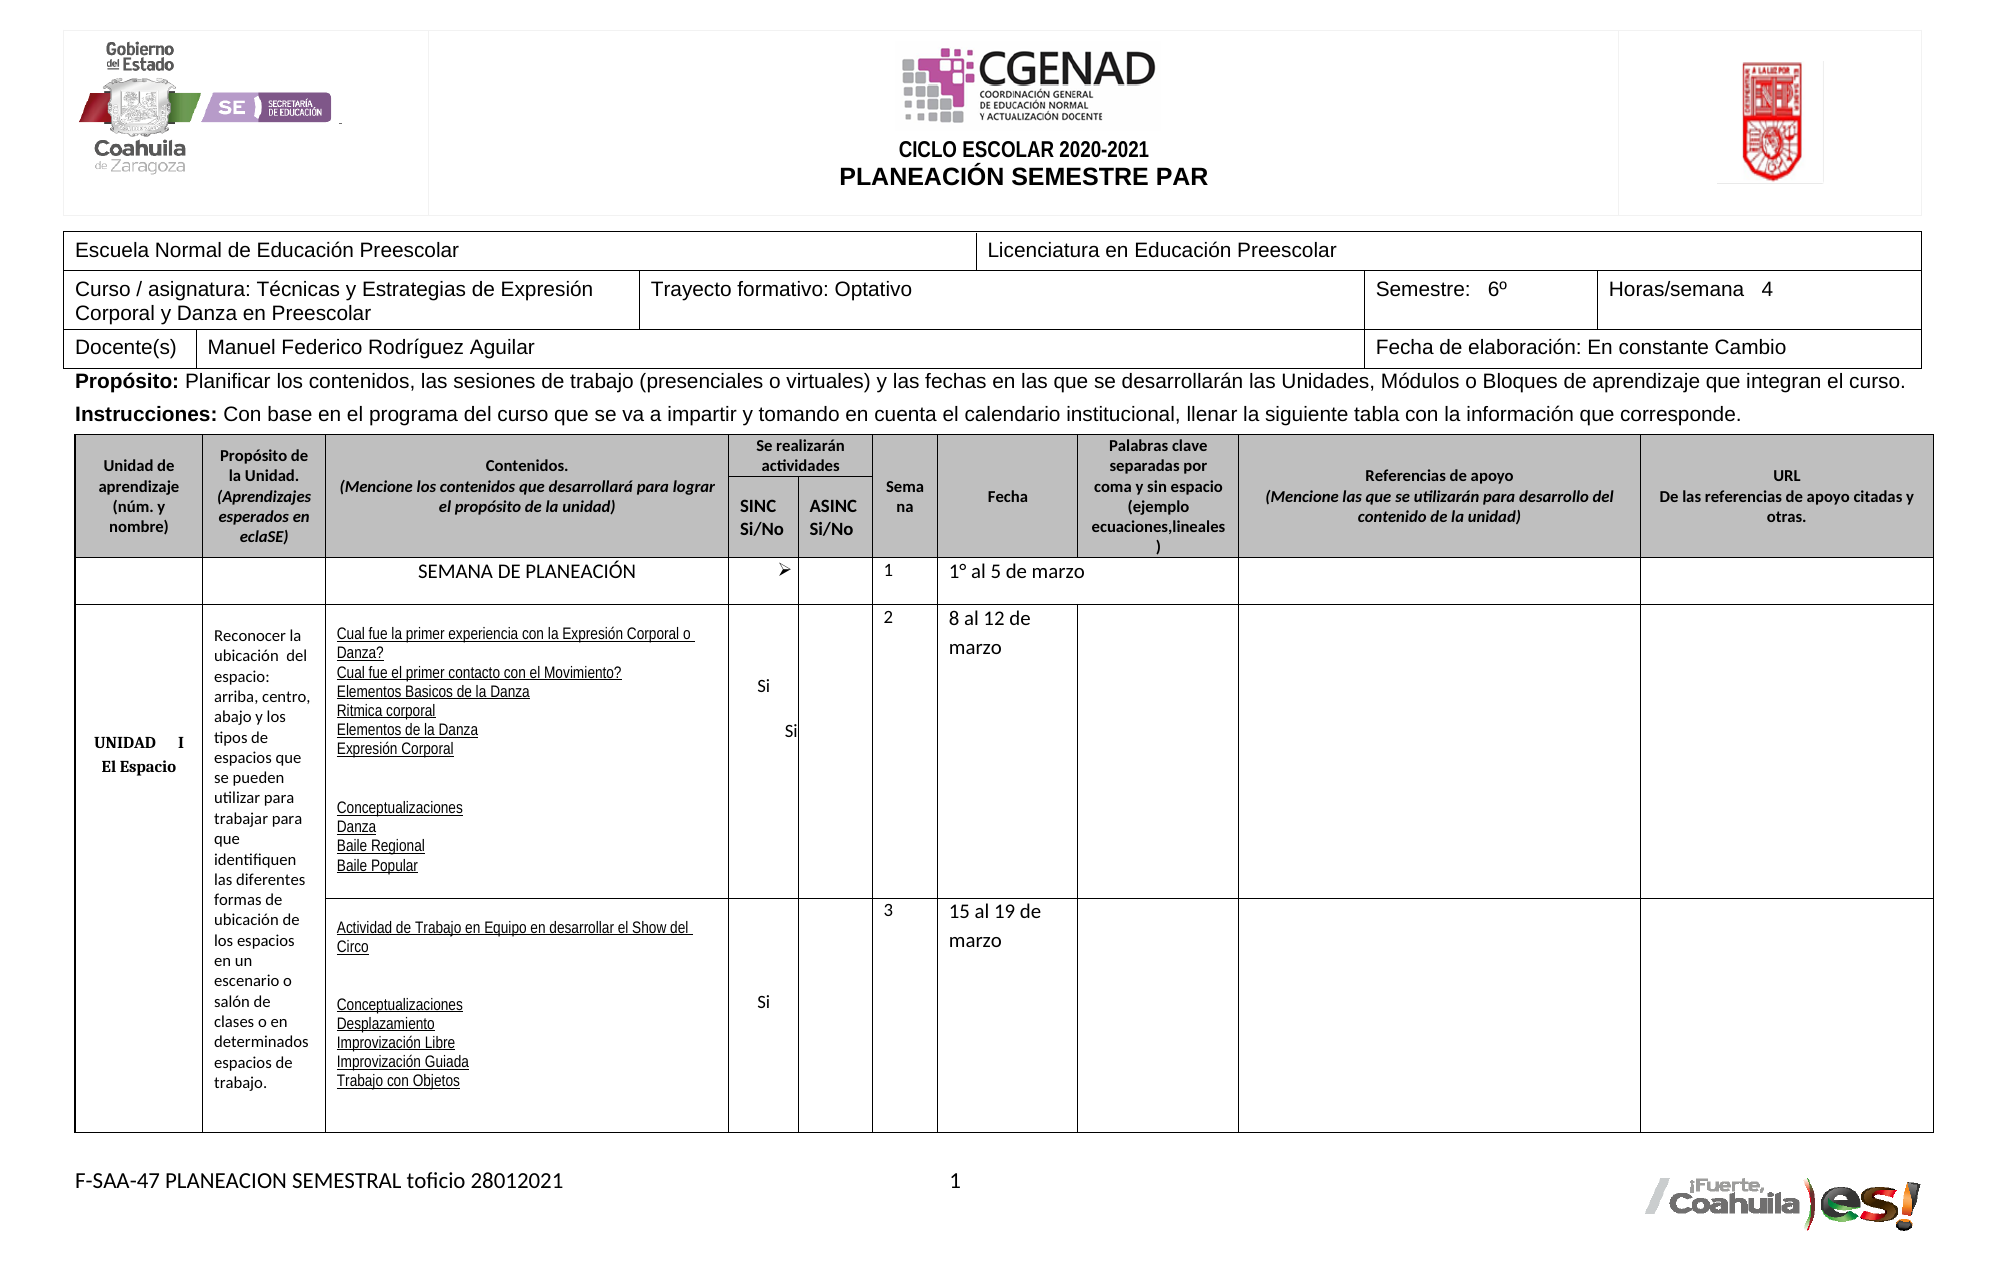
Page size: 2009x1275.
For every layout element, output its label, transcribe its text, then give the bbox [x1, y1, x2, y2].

table_cell 8 al 12 de marzo [938, 605, 1077, 897]
table_header Referencias de apoyo (Mencione las que se utilizarán para desarrollo del contenido de la unidad) [1239, 435, 1640, 557]
table_cell [1641, 558, 1933, 604]
table_header URL De las referencias de apoyo citadas y otras. [1641, 435, 1933, 557]
table_cell Actividad de Trabajo en Equipo en desarrollar el Show del Circo Conceptualizaciones Desplazamiento Improvización Libre Improvización Guiada Trabajo con Objetos [326, 899, 728, 1132]
table_cell [1641, 605, 1933, 897]
text Propósito: Planificar los contenidos, las sesiones de trabajo (presenciales o virtuales) y las fechas en las que se desarrollarán las Unidades, Módulos o Bloques de aprendizaje que integran el curso. [75, 369, 1933, 393]
table_cell Horas/semana 4 [1598, 271, 1921, 329]
table_header Licenciatura en Educación Preescolar [977, 232, 1921, 270]
table_cell [1239, 899, 1640, 1132]
table_cell [729, 558, 798, 604]
table_cell 3 [873, 899, 937, 1132]
table_cell UNIDAD I El Espacio [76, 605, 202, 1132]
table_header Palabras clave separadas por coma y sin espacio (ejemplo ecuaciones,lineales) [1078, 435, 1238, 557]
table_cell Trayecto formativo: Optativo [640, 271, 1364, 329]
table_cell 1° al 5 de marzo [938, 558, 1238, 604]
table_header Propósito de la Unidad. (Aprendizajes esperados en eclaSE) [203, 435, 325, 557]
picture [70, 36, 342, 184]
table_cell [1078, 605, 1238, 897]
table_cell Reconocer la ubicación del espacio: arriba, centro, abajo y los tipos de espacios que se pueden utilizar para trabajar para que identifiquen las diferentes formas de ubicación de los espacios en un escenario o salón de clases o en determinados espacios de trabajo. [203, 605, 325, 1132]
table_header Contenidos. (Mencione los contenidos que desarrollará para lograr el propósito de la unidad) [326, 435, 728, 557]
picture [895, 41, 1161, 131]
table_cell Curso / asignatura: Técnicas y Estrategias de Expresión Corporal y Danza en Preescolar [64, 271, 639, 329]
table_cell [76, 558, 202, 604]
table_cell Docente(s) [64, 330, 196, 368]
table_header Semana [873, 435, 937, 557]
table_header Escuela Normal de Educación Preescolar [64, 232, 976, 270]
table_cell Semestre: 6º [1365, 271, 1597, 329]
table_cell Cual fue la primer experiencia con la Expresión Corporal o Danza? Cual fue el primer contacto con el Movimiento? Elementos Basicos de la Danza Ritmica corporal Elementos de la Danza Expresión Corporal Conceptualizaciones Danza Baile Regional Baile Popular [326, 605, 728, 897]
table_cell [799, 605, 872, 897]
table_cell ASINC Si/No [799, 477, 872, 557]
table_header Se realizarán actividades [729, 435, 872, 476]
table_cell [799, 899, 872, 1132]
table_cell 2 [873, 605, 937, 897]
table_header Unidad de aprendizaje (núm. y nombre) [76, 435, 202, 557]
table_cell [799, 558, 872, 604]
table_cell SINC Si/No [729, 477, 798, 557]
picture [1635, 1161, 1934, 1242]
table_cell [1239, 605, 1640, 897]
table_cell [1078, 899, 1238, 1132]
text Instrucciones: Con base en el programa del curso que se va a impartir y tomando en cuenta el calendario institucional, llenar la siguiente tabla con la información que corresponde. [75, 402, 1933, 426]
table_cell 15 al 19 de marzo [938, 899, 1077, 1132]
table_cell 1 [873, 558, 937, 604]
table_cell Manuel Federico Rodríguez Aguilar [197, 330, 1364, 368]
table_header Fecha [938, 435, 1077, 557]
table_cell Si [729, 899, 798, 1132]
table_cell [1641, 899, 1933, 1132]
table_cell SEMANA DE PLANEACIÓN [326, 558, 728, 604]
table_cell Si Si [729, 605, 798, 897]
table_cell [203, 558, 325, 604]
table_cell Fecha de elaboración: En constante Cambio [1365, 330, 1921, 368]
table_cell [1239, 558, 1640, 604]
